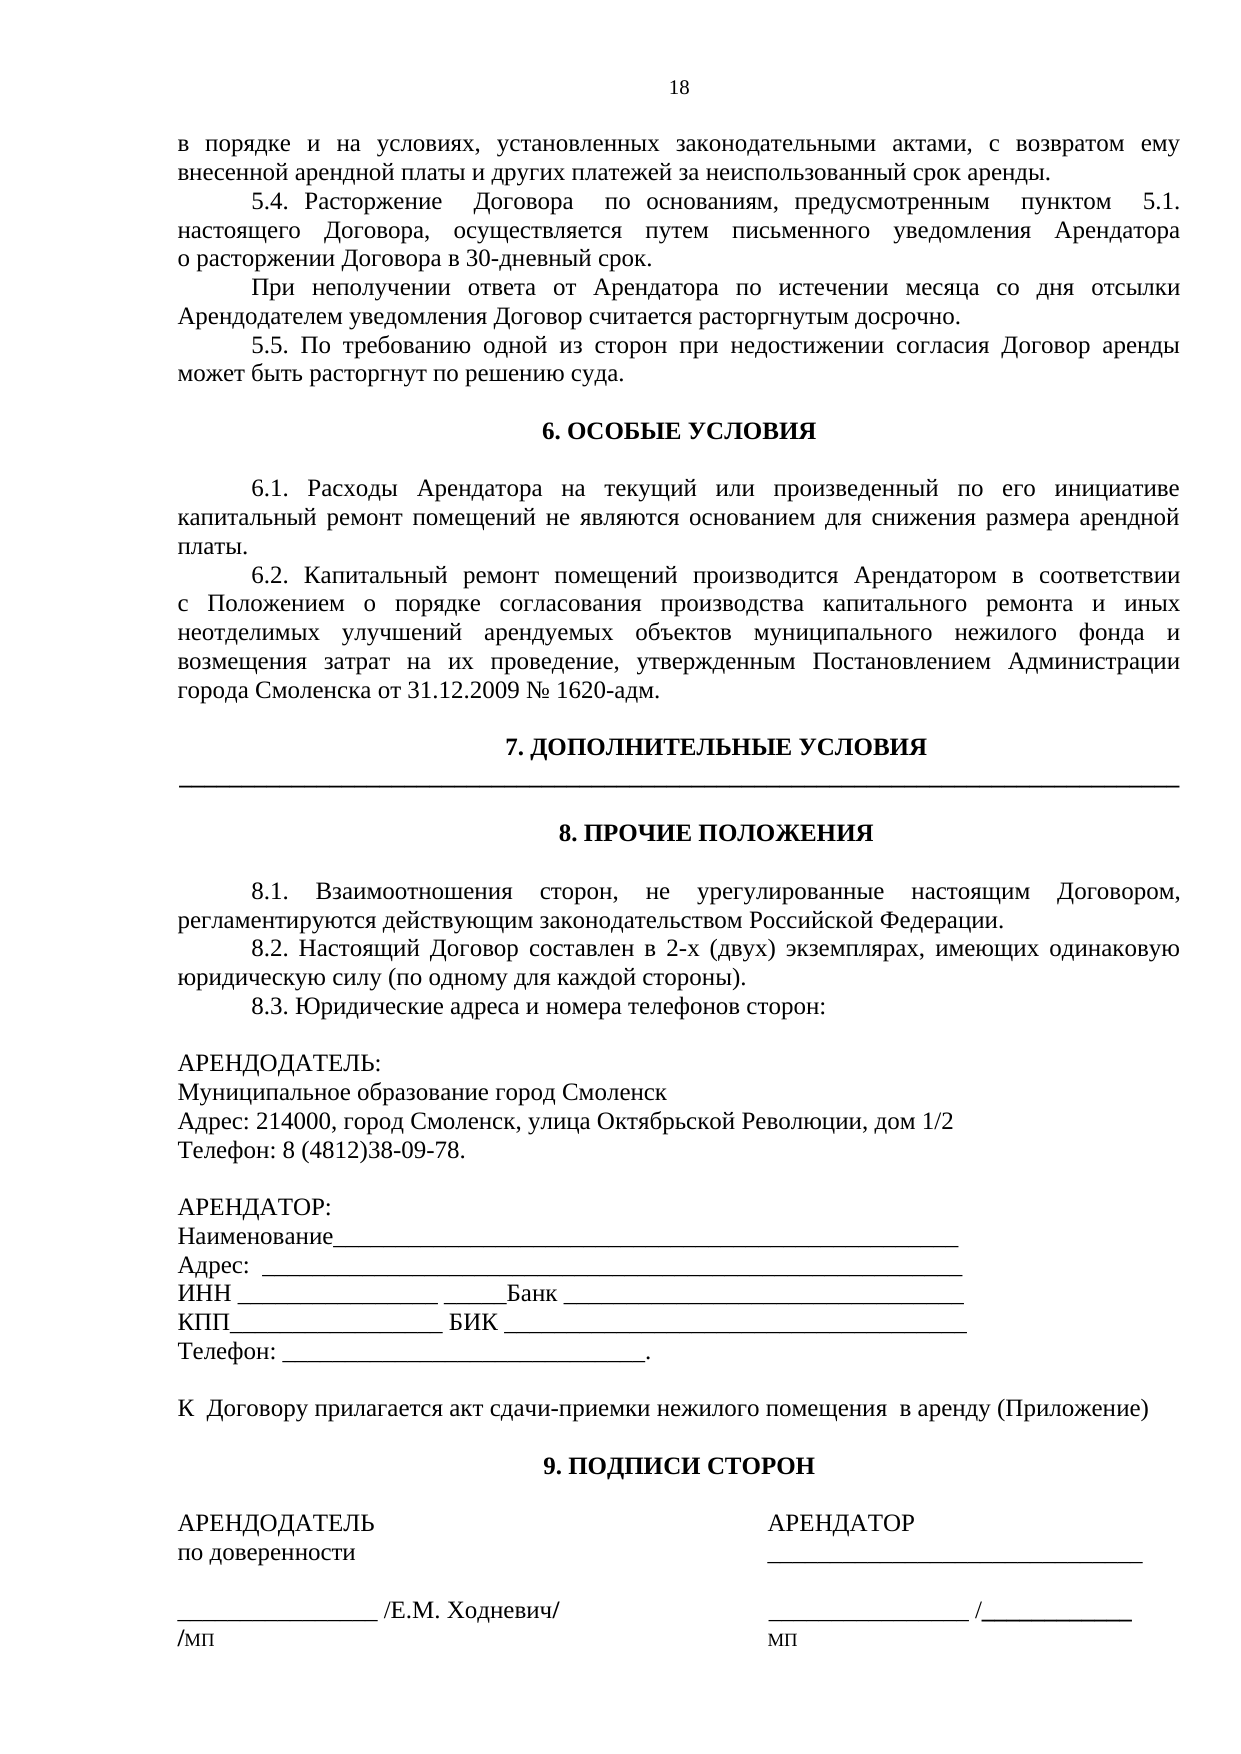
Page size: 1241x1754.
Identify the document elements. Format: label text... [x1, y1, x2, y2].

text Адрес: 214000, город Смоленск, улица Октябрьской Революции, дом 1/2 [177, 1106, 1181, 1135]
text АРЕНДОДАТЕЛЬ АРЕНДАТОР [177, 1508, 1181, 1537]
text 5.4. Расторжение Договора по основаниям, предусмотренным пунктом 5.1. настоящего Договора, осуществляется путем письменного уведомления Арендатора о расторжении Договора в 30-дневный срок. [177, 186, 1181, 272]
text АРЕНДОДАТЕЛЬ: [177, 1048, 1181, 1077]
text При неполучении ответа от Арендатора по истечении месяца со дня отсылки Арендодателем уведомления Договор считается расторгнутым досрочно. [177, 272, 1181, 330]
text по доверенности ______________________________ [177, 1537, 1181, 1566]
text ________________________________________________________________________________ [177, 761, 1181, 790]
text ИНН ________________ _____Банк ________________________________ [177, 1278, 1181, 1307]
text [177, 128, 1181, 186]
text Телефон: _____________________________. [177, 1336, 1181, 1365]
text 5.5. По требованию одной из сторон при недостижении согласия Договор аренды может быть расторгнут по решению суда. [177, 330, 1181, 387]
text 8. ПРОЧИЕ ПОЛОЖЕНИЯ [177, 818, 1181, 847]
text ________________ /Е.М. Ходневич/ ________________ /____________ [177, 1595, 1181, 1623]
text КПП_________________ БИК _____________________________________ [177, 1307, 1181, 1336]
text /МП МП [177, 1623, 1181, 1652]
text Адрес: ________________________________________________________ [177, 1250, 1181, 1278]
text 6.2. Капитальный ремонт помещений производится Арендатором в соответствии с Положением о порядке согласования производства капитального ремонта и иных неотделимых улучшений арендуемых объектов муниципального нежилого фонда и возмещения затрат на их проведение, утвержденным Постановлением Администрации города Смоленска от 31.12.2009 № 1620-адм. [177, 560, 1181, 703]
text 7. ДОПОЛНИТЕЛЬНЫЕ УСЛОВИЯ [177, 732, 1181, 761]
text К Договору прилагается акт сдачи-приемки нежилого помещения в аренду (Приложение) [177, 1393, 1181, 1422]
text Телефон: 8 (4812)38-09-78. [177, 1135, 1181, 1163]
text 8.2. Настоящий Договор составлен в 2-х (двух) экземплярах, имеющих одинаковую юридическую силу (по одному для каждой стороны). [177, 933, 1181, 991]
text АРЕНДАТОР: [177, 1192, 1181, 1221]
text Муниципальное образование город Смоленск [177, 1077, 1181, 1106]
text 8.3. Юридические адреса и номера телефонов сторон: [177, 991, 1181, 1020]
text 9. ПОДПИСИ СТОРОН [177, 1451, 1181, 1480]
text Наименование__________________________________________________ [177, 1221, 1181, 1250]
text 8.1. Взаимоотношения сторон, не урегулированные настоящим Договором, регламентируются действующим законодательством Российской Федерации. [177, 876, 1181, 933]
text 6.1. Расходы Арендатора на текущий или произведенный по его инициативе капитальный ремонт помещений не являются основанием для снижения размера арендной платы. [177, 473, 1181, 560]
text 6. ОСОБЫЕ УСЛОВИЯ [177, 416, 1181, 445]
